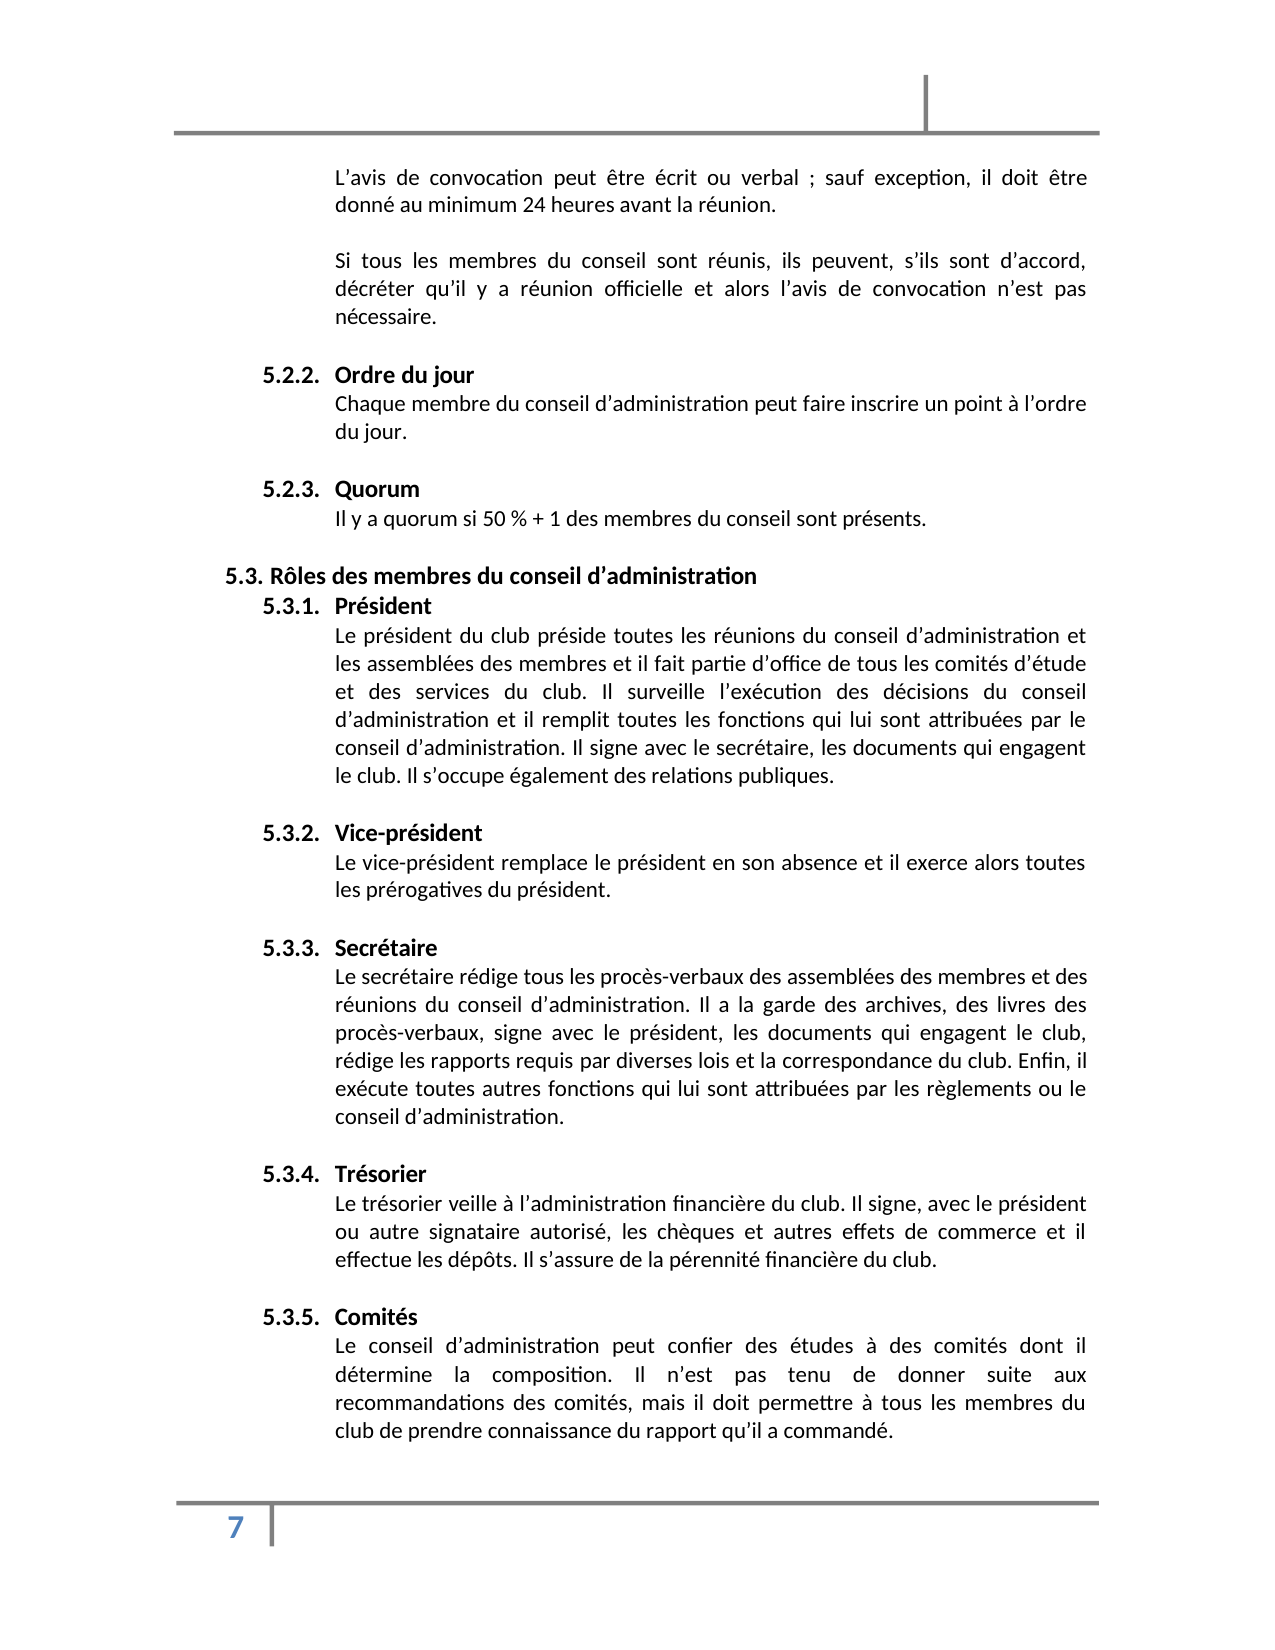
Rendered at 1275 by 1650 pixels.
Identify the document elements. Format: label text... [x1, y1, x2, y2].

text Il y a quorum si 50 % + 1 des membres du conseil sont présents. [335, 504, 1100, 532]
subtitle Secrétaire [262, 932, 1100, 962]
text Le trésorier veille à l’administration financière du club. Il signe, avec le président ou autre signataire autorisé, les chèques et autres effets de commerce et il effectue les dépôts. Il s’assure de la pérennité financière du club. [335, 1189, 1088, 1273]
text Si tous les membres du conseil sont réunis, ils peuvent, s’ils sont d’accord, décréter qu’il y a réunion officielle et alors l’avis de convocation n’est pas nécessaire. [335, 246, 1088, 331]
subtitle Ordre du jour [262, 359, 1100, 389]
text L’avis de convocation peut être écrit ou verbal ; sauf exception, il doit être donné au minimum 24 heures avant la réunion. [335, 163, 1087, 218]
text Le secrétaire rédige tous les procès-verbaux des assemblées des membres et des réunions du conseil d’administration. Il a la garde des archives, des livres des procès-verbaux, signe avec le président, les documents qui engagent le club, rédige les rapports requis par diverses lois et la correspondance du club. Enfin, il exécute toutes autres fonctions qui lui sont attribuées par les règlements ou le conseil d’administration. [335, 962, 1088, 1130]
subtitle Trésorier [262, 1158, 1100, 1189]
text Le vice-président remplace le président en son absence et il exerce alors toutes les prérogatives du président. [335, 848, 1088, 904]
subtitle Quorum [262, 473, 1100, 504]
text Chaque membre du conseil d’administration peut faire inscrire un point à l’ordre du jour. [335, 389, 1087, 445]
text Le président du club préside toutes les réunions du conseil d’administration et les assemblées des membres et il fait partie d’office de tous les comités d’étude et des services du club. Il surveille l’exécution des décisions du conseil d’administration et il remplit toutes les fonctions qui lui sont attribuées par le conseil d’administration. Il signe avec le secrétaire, les documents qui engagent le club. Il s’occupe également des relations publiques. [335, 621, 1088, 789]
text Le conseil d’administration peut confier des études à des comités dont il détermine la composition. Il n’est pas tenu de donner suite aux recommandations des comités, mais il doit permettre à tous les membres du club de prendre connaissance du rapport qu’il a commandé. [335, 1332, 1088, 1444]
list Président [262, 590, 1100, 621]
subtitle Comités [262, 1301, 1100, 1332]
subtitle Rôles des membres du conseil d’administration [225, 560, 1100, 590]
subtitle Vice-président [262, 817, 1100, 848]
